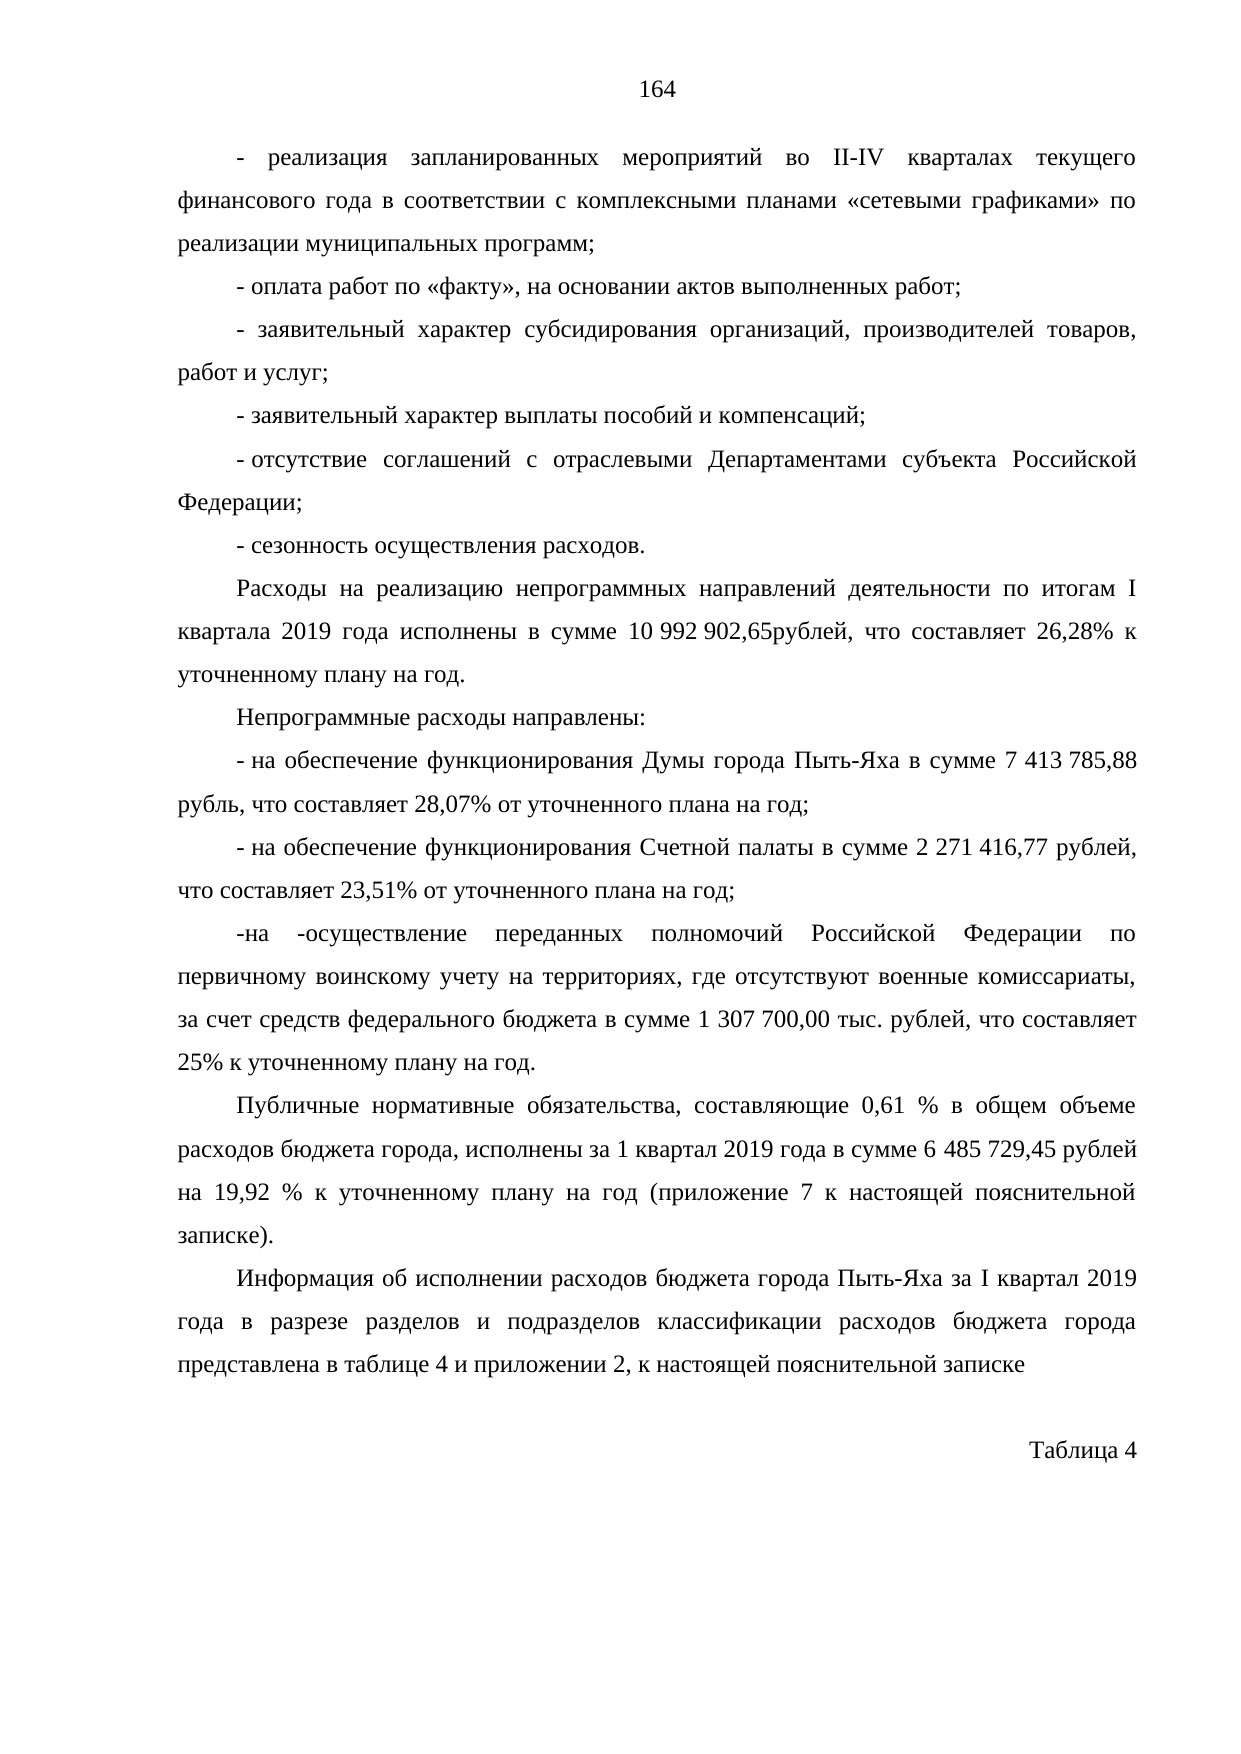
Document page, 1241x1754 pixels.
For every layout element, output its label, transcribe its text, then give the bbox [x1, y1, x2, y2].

text - заявительный характер выплаты пособий и компенсаций; [177, 401, 1137, 429]
text Информация об исполнении расходов бюджета города Пыть-Яха за I квартал 2019 года в разрезе разделов и подразделов классификации расходов бюджета города представлена в таблице 4 и приложении 2, к настоящей пояснительной записке [177, 1263, 1137, 1378]
text Таблица 4 [177, 1436, 1137, 1464]
text -на -осуществление переданных полномочий Российской Федерации по первичному воинскому учету на территориях, где отсутствуют военные комиссариаты, за счет средств федерального бюджета в сумме 1 307 700,00 тыс. рублей, что составляет 25% к уточненному плану на год. [177, 918, 1137, 1076]
text - отсутствие соглашений с отраслевыми Департаментами субъекта Российской Федерации; [177, 444, 1137, 516]
text - оплата работ по «факту», на основании актов выполненных работ; [177, 271, 1137, 300]
text - сезонность осуществления расходов. [177, 530, 1137, 559]
text - реализация запланированных мероприятий во II-IV кварталах текущего финансового года в соответствии с комплексными планами «сетевыми графиками» по реализации муниципальных программ; [177, 142, 1137, 257]
text Расходы на реализацию непрограммных направлений деятельности по итогам I квартала 2019 года исполнены в сумме 10 992 902,65рублей, что составляет 26,28% к уточненному плану на год. [177, 573, 1137, 688]
text - на обеспечение функционирования Думы города Пыть-Яха в сумме 7 413 785,88 рубль, что составляет 28,07% от уточненного плана на год; [177, 746, 1137, 817]
text - заявительный характер субсидирования организаций, производителей товаров, работ и услуг; [177, 314, 1137, 386]
text Публичные нормативные обязательства, составляющие 0,61 % в общем объеме расходов бюджета города, исполнены за 1 квартал 2019 года в сумме 6 485 729,45 рублей на 19,92 % к уточненному плану на год (приложение 7 к настоящей пояснительной записке). [177, 1091, 1137, 1249]
text - на обеспечение функционирования Счетной палаты в сумме 2 271 416,77 рублей, что составляет 23,51% от уточненного плана на год; [177, 832, 1137, 904]
text Непрограммные расходы направлены: [177, 702, 1137, 731]
